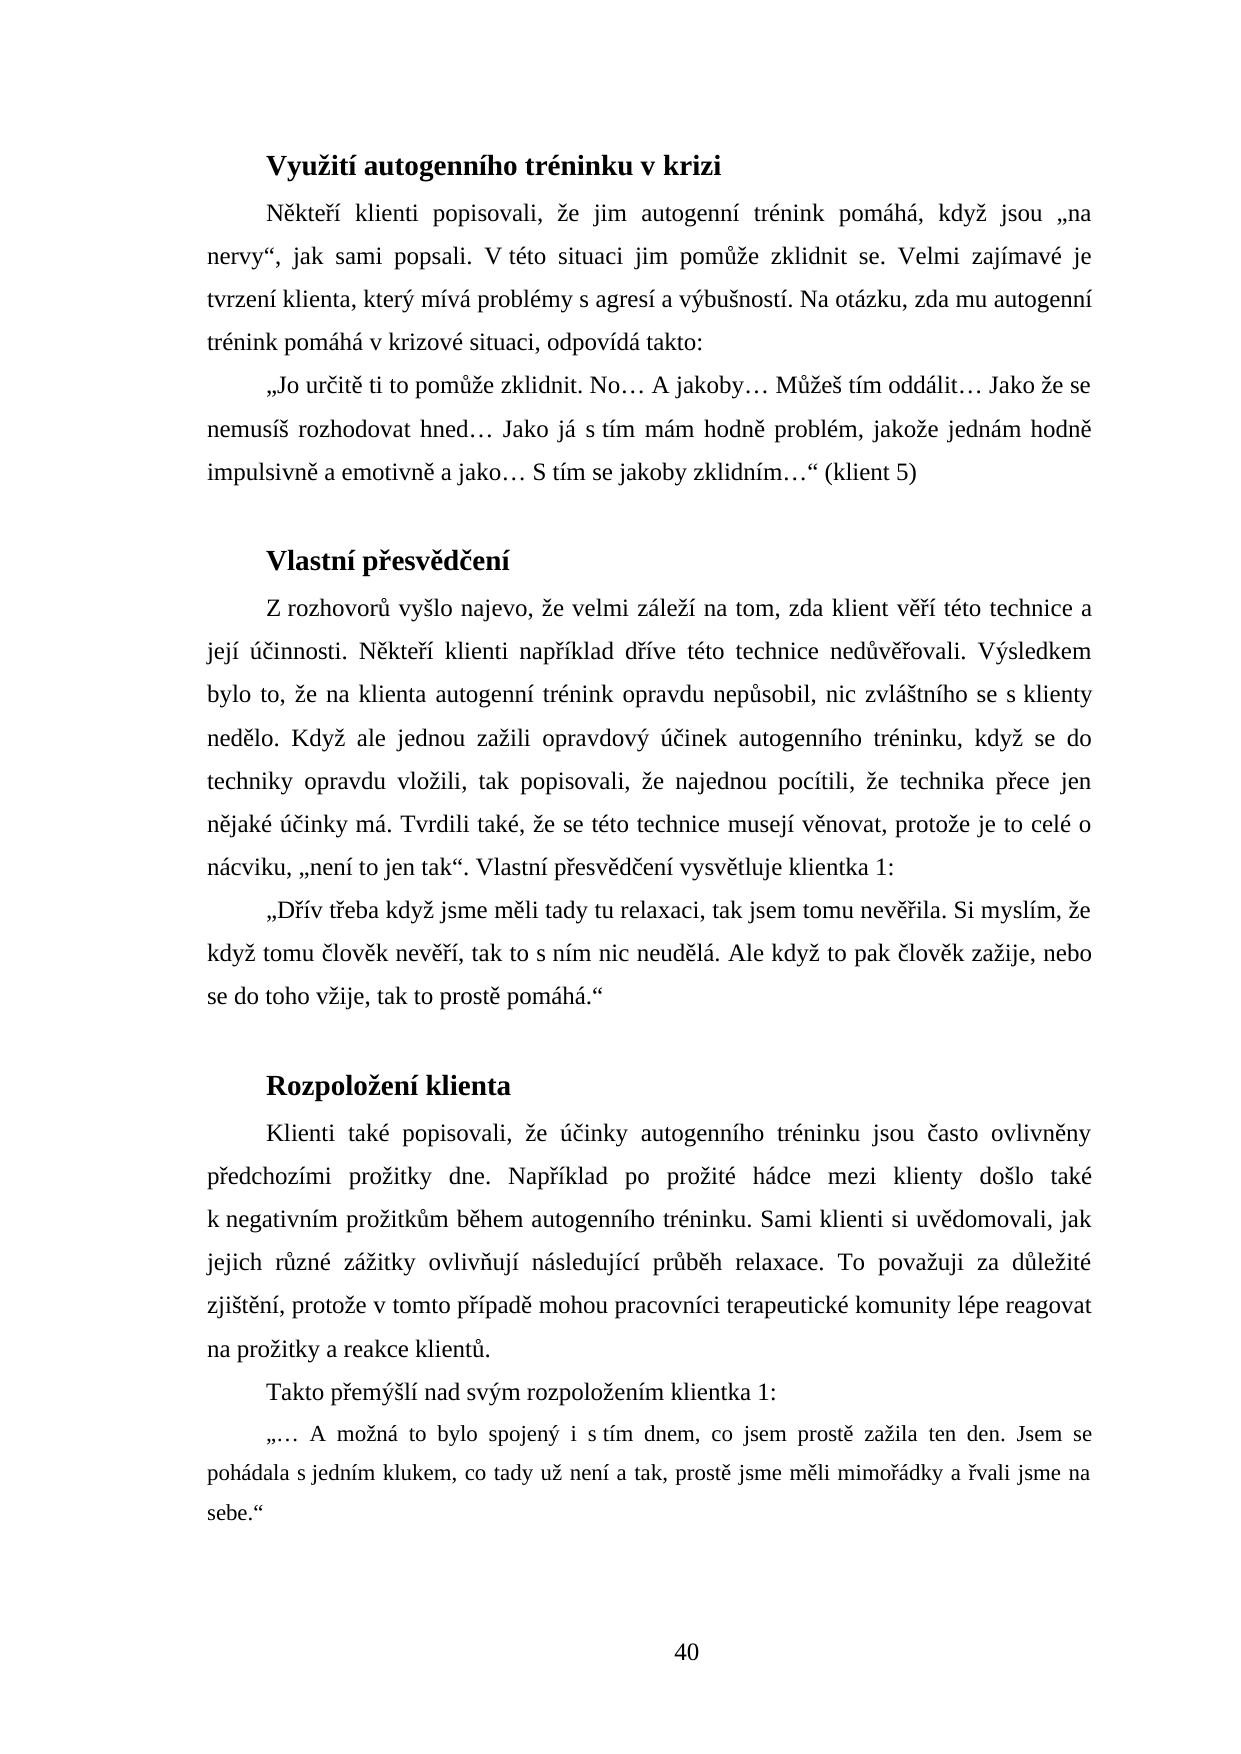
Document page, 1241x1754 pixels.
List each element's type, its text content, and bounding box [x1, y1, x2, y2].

text Někteří klienti popisovali, že jim autogenní trénink pomáhá, když jsou „na nervy“, jak sami popsali. V této situaci jim pomůže zklidnit se. Velmi zajímavé je tvrzení klienta, který mívá problémy s agresí a výbušností. Na otázku, zda mu autogenní trénink pomáhá v krizové situaci, odpovídá takto: [207, 198, 1092, 356]
text „Dřív třeba když jsme měli tady tu relaxaci, tak jsem tomu nevěřila. Si myslím, že když tomu člověk nevěří, tak to s ním nic neudělá. Ale když to pak člověk zažije, nebo se do toho vžije, tak to prostě pomáhá.“ [207, 895, 1092, 1010]
text „Jo určitě ti to pomůže zklidnit. No… A jakoby… Můžeš tím oddálit… Jako že se nemusíš rozhodovat hned… Jako já s tím mám hodně problém, jakože jednám hodně impulsivně a emotivně a jako… S tím se jakoby zklidním…“ (klient 5) [207, 371, 1092, 486]
text Vlastní přesvědčení [207, 543, 1092, 577]
text Rozpoložení klienta [207, 1068, 1092, 1101]
text „… A možná to bylo spojený i s tím dnem, co jsem prostě zažila ten den. Jsem se pohádala s jedním klukem, co tady už není a tak, prostě jsme měli mimořádky a řvali jsme na sebe.“ [207, 1420, 1092, 1525]
text Využití autogenního tréninku v krizi [207, 148, 1092, 181]
text Takto přemýšlí nad svým rozpoložením klientka 1: [207, 1377, 1092, 1406]
text Klienti také popisovali, že účinky autogenního tréninku jsou často ovlivněny předchozími prožitky dne. Například po prožité hádce mezi klienty došlo také k negativním prožitkům během autogenního tréninku. Sami klienti si uvědomovali, jak jejich různé zážitky ovlivňují následující průběh relaxace. To považuji za důležité zjištění, protože v tomto případě mohou pracovníci terapeutické komunity lépe reagovat na prožitky a reakce klientů. [207, 1118, 1092, 1362]
text Z rozhovorů vyšlo najevo, že velmi záleží na tom, zda klient věří této technice a její účinnosti. Někteří klienti například dříve této technice nedůvěřovali. Výsledkem bylo to, že na klienta autogenní trénink opravdu nepůsobil, nic zvláštního se s klienty nedělo. Když ale jednou zažili opravdový účinek autogenního tréninku, když se do techniky opravdu vložili, tak popisovali, že najednou pocítili, že technika přece jen nějaké účinky má. Tvrdili také, že se této technice musejí věnovat, protože je to celé o nácviku, „není to jen tak“. Vlastní přesvědčení vysvětluje klientka 1: [207, 593, 1092, 881]
